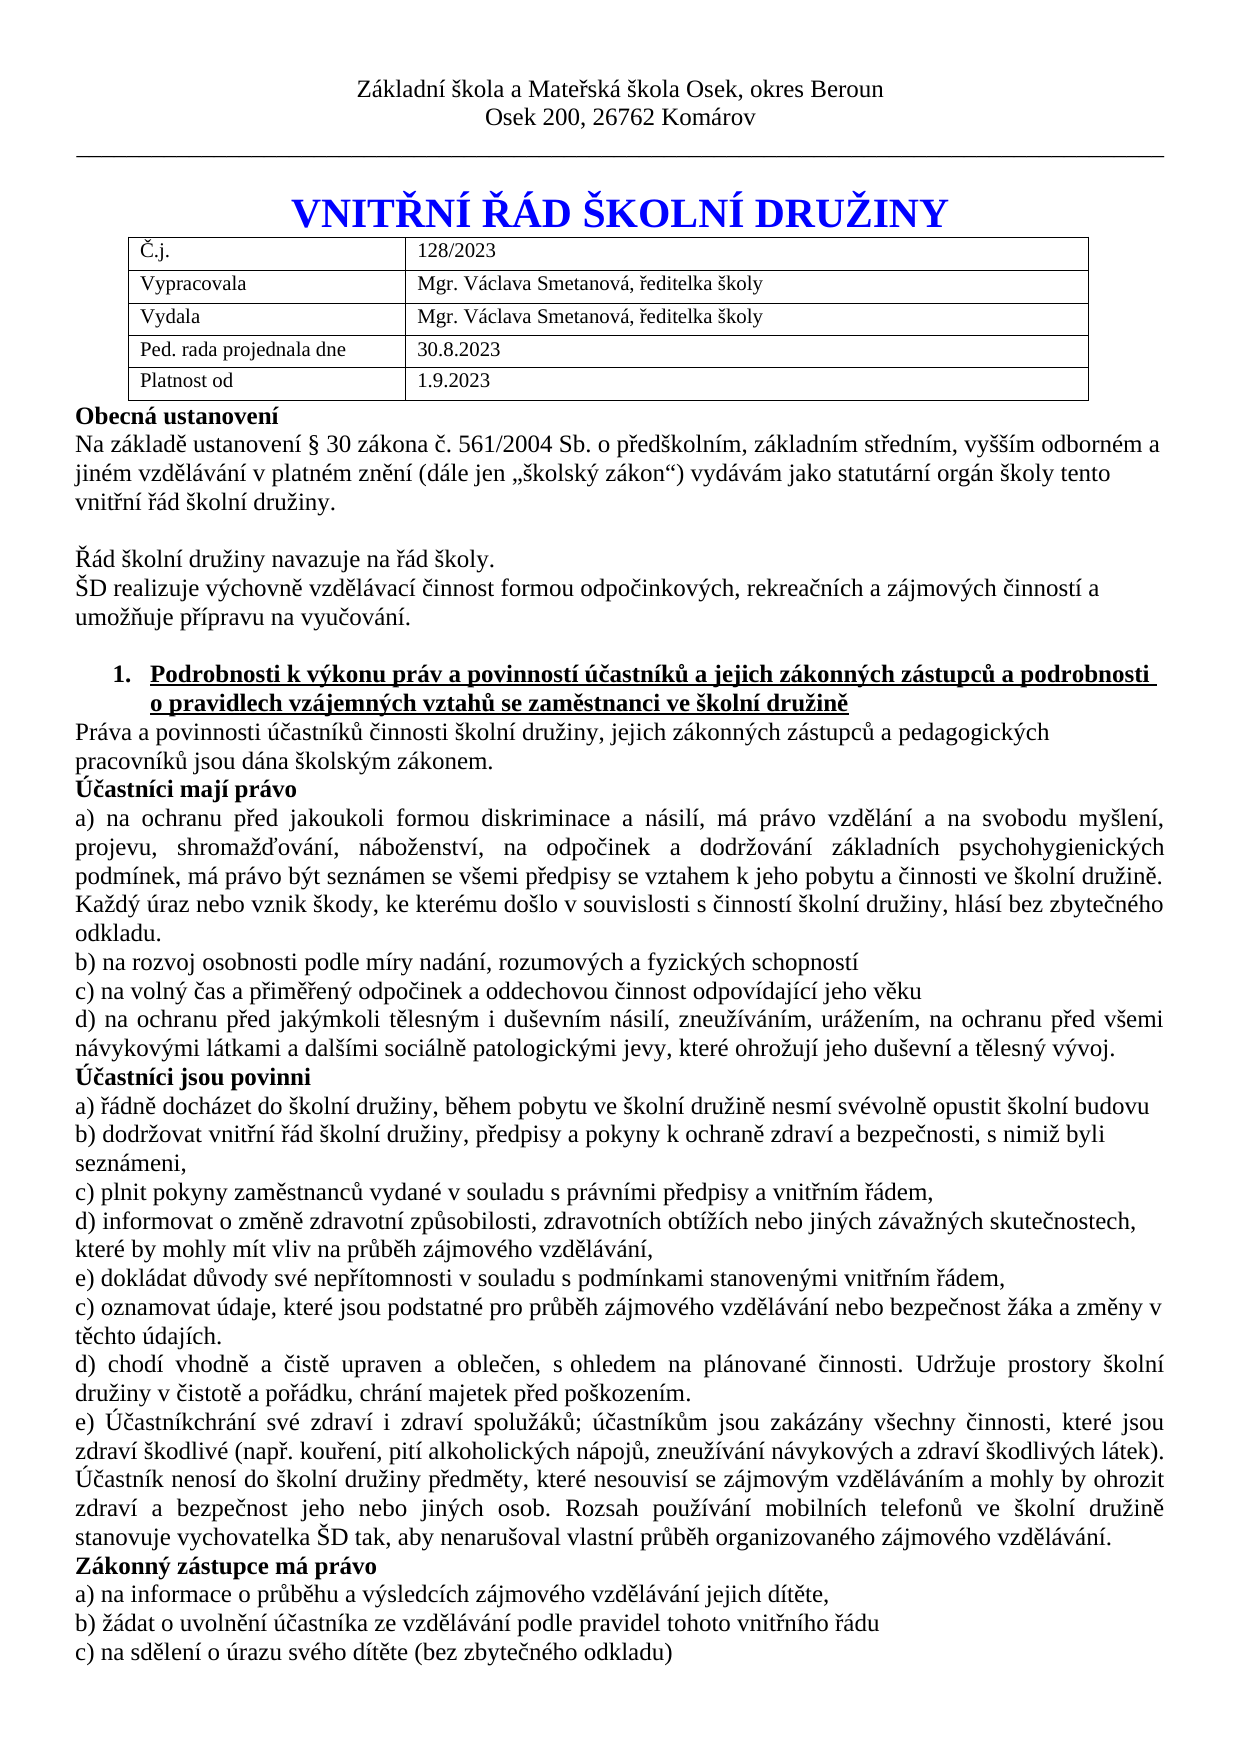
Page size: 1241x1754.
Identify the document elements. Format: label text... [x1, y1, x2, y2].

text d) chodí vhodně a čistě upraven a oblečen, s ohledem na plánované činnosti. Udržuje prostory školní družiny v čistotě a pořádku, chrání majetek před poškozením. [75, 1349, 1165, 1407]
text a) na informace o průběhu a výsledcích zájmového vzdělávání jejich dítěte, [75, 1579, 1165, 1608]
text Účastníci jsou povinni [75, 1062, 1165, 1091]
text b) na rozvoj osobnosti podle míry nadání, rozumových a fyzických schopností [75, 947, 1165, 976]
text b) žádat o uvolnění účastníka ze vzdělávání podle pravidel tohoto vnitřního řádu [75, 1608, 1165, 1637]
table_cell 30.8.2023 [406, 336, 1088, 367]
text Řád školní družiny navazuje na řád školy. [75, 544, 1165, 573]
table_cell Ped. rada projednala dne [129, 336, 405, 367]
list Podrobnosti k výkonu práv a povinností účastníků a jejich zákonných zástupců a podrobnosti o pravidlech vzájemných vztahů se zaměstnanci ve školní družině [112, 659, 1165, 717]
text c) oznamovat údaje, které jsou podstatné pro průběh zájmového vzdělávání nebo bezpečnost žáka a změny v těchto údajích. [75, 1292, 1165, 1349]
text d) na ochranu před jakýmkoli tělesným i duševním násilí, zneužíváním, urážením, na ochranu před všemi návykovými látkami a dalšími sociálně patologickými jevy, které ohrožují jeho duševní a tělesný vývoj. [75, 1004, 1165, 1062]
text Účastníci mají právo [75, 774, 1165, 803]
table_cell Mgr. Václava Smetanová, ředitelka školy [406, 271, 1088, 302]
text a) na ochranu před jakoukoli formou diskriminace a násilí, má právo vzdělání a na svobodu myšlení, projevu, shromažďování, náboženství, na odpočinek a dodržování základních psychohygienických podmínek, má právo být seznámen se všemi předpisy se vztahem k jeho pobytu a činnosti ve školní družině. Každý úraz nebo vznik škody, ke kterému došlo v souvislosti s činností školní družiny, hlásí bez zbytečného odkladu. [75, 803, 1165, 947]
text VNITŘNÍ ŘÁD ŠKOLNÍ DRUŽINY [75, 189, 1165, 237]
table_cell Vypracovala [129, 271, 405, 302]
table_cell 1.9.2023 [406, 368, 1088, 400]
text d) informovat o změně zdravotní způsobilosti, zdravotních obtížích nebo jiných závažných skutečnostech, které by mohly mít vliv na průběh zájmového vzdělávání, [75, 1206, 1165, 1263]
text Obecná ustanovení [75, 401, 1165, 429]
table_header 128/2023 [406, 238, 1088, 269]
table_cell Vydala [129, 304, 405, 335]
text Práva a povinnosti účastníků činnosti školní družiny, jejich zákonných zástupců a pedagogických pracovníků jsou dána školským zákonem. [75, 717, 1165, 774]
text e) Účastníkchrání své zdraví i zdraví spolužáků; účastníkům jsou zakázány všechny činnosti, které jsou zdraví škodlivé (např. kouření, pití alkoholických nápojů, zneužívání návykových a zdraví škodlivých látek). Účastník nenosí do školní družiny předměty, které nesouvisí se zájmovým vzděláváním a mohly by ohrozit zdraví a bezpečnost jeho nebo jiných osob. Rozsah používání mobilních telefonů ve školní družině stanovuje vychovatelka ŠD tak, aby nenarušoval vlastní průběh organizovaného zájmového vzdělávání. [75, 1407, 1165, 1551]
text e) dokládat důvody své nepřítomnosti v souladu s podmínkami stanovenými vnitřním řádem, [75, 1263, 1165, 1292]
table_cell Platnost od [129, 368, 405, 400]
text Zákonný zástupce má právo [75, 1551, 1165, 1579]
text Na základě ustanovení § 30 zákona č. 561/2004 Sb. o předškolním, základním středním, vyšším odborném a jiném vzdělávání v platném znění (dále jen „školský zákon“) vydávám jako statutární orgán školy tento vnitřní řád školní družiny. [75, 429, 1165, 516]
text c) na volný čas a přiměřený odpočinek a oddechovou činnost odpovídající jeho věku [75, 976, 1165, 1004]
table_cell Mgr. Václava Smetanová, ředitelka školy [406, 304, 1088, 335]
text b) dodržovat vnitřní řád školní družiny, předpisy a pokyny k ochraně zdraví a bezpečnosti, s nimiž byli seznámeni, [75, 1119, 1165, 1177]
table_header Č.j. [129, 238, 405, 269]
text c) plnit pokyny zaměstnanců vydané v souladu s právními předpisy a vnitřním řádem, [75, 1177, 1165, 1206]
text c) na sdělení o úrazu svého dítěte (bez zbytečného odkladu) [75, 1637, 1165, 1666]
text ŠD realizuje výchovně vzdělávací činnost formou odpočinkových, rekreačních a zájmových činností a umožňuje přípravu na vyučování. [75, 573, 1165, 631]
text a) řádně docházet do školní družiny, během pobytu ve školní družině nesmí svévolně opustit školní budovu [75, 1091, 1165, 1119]
